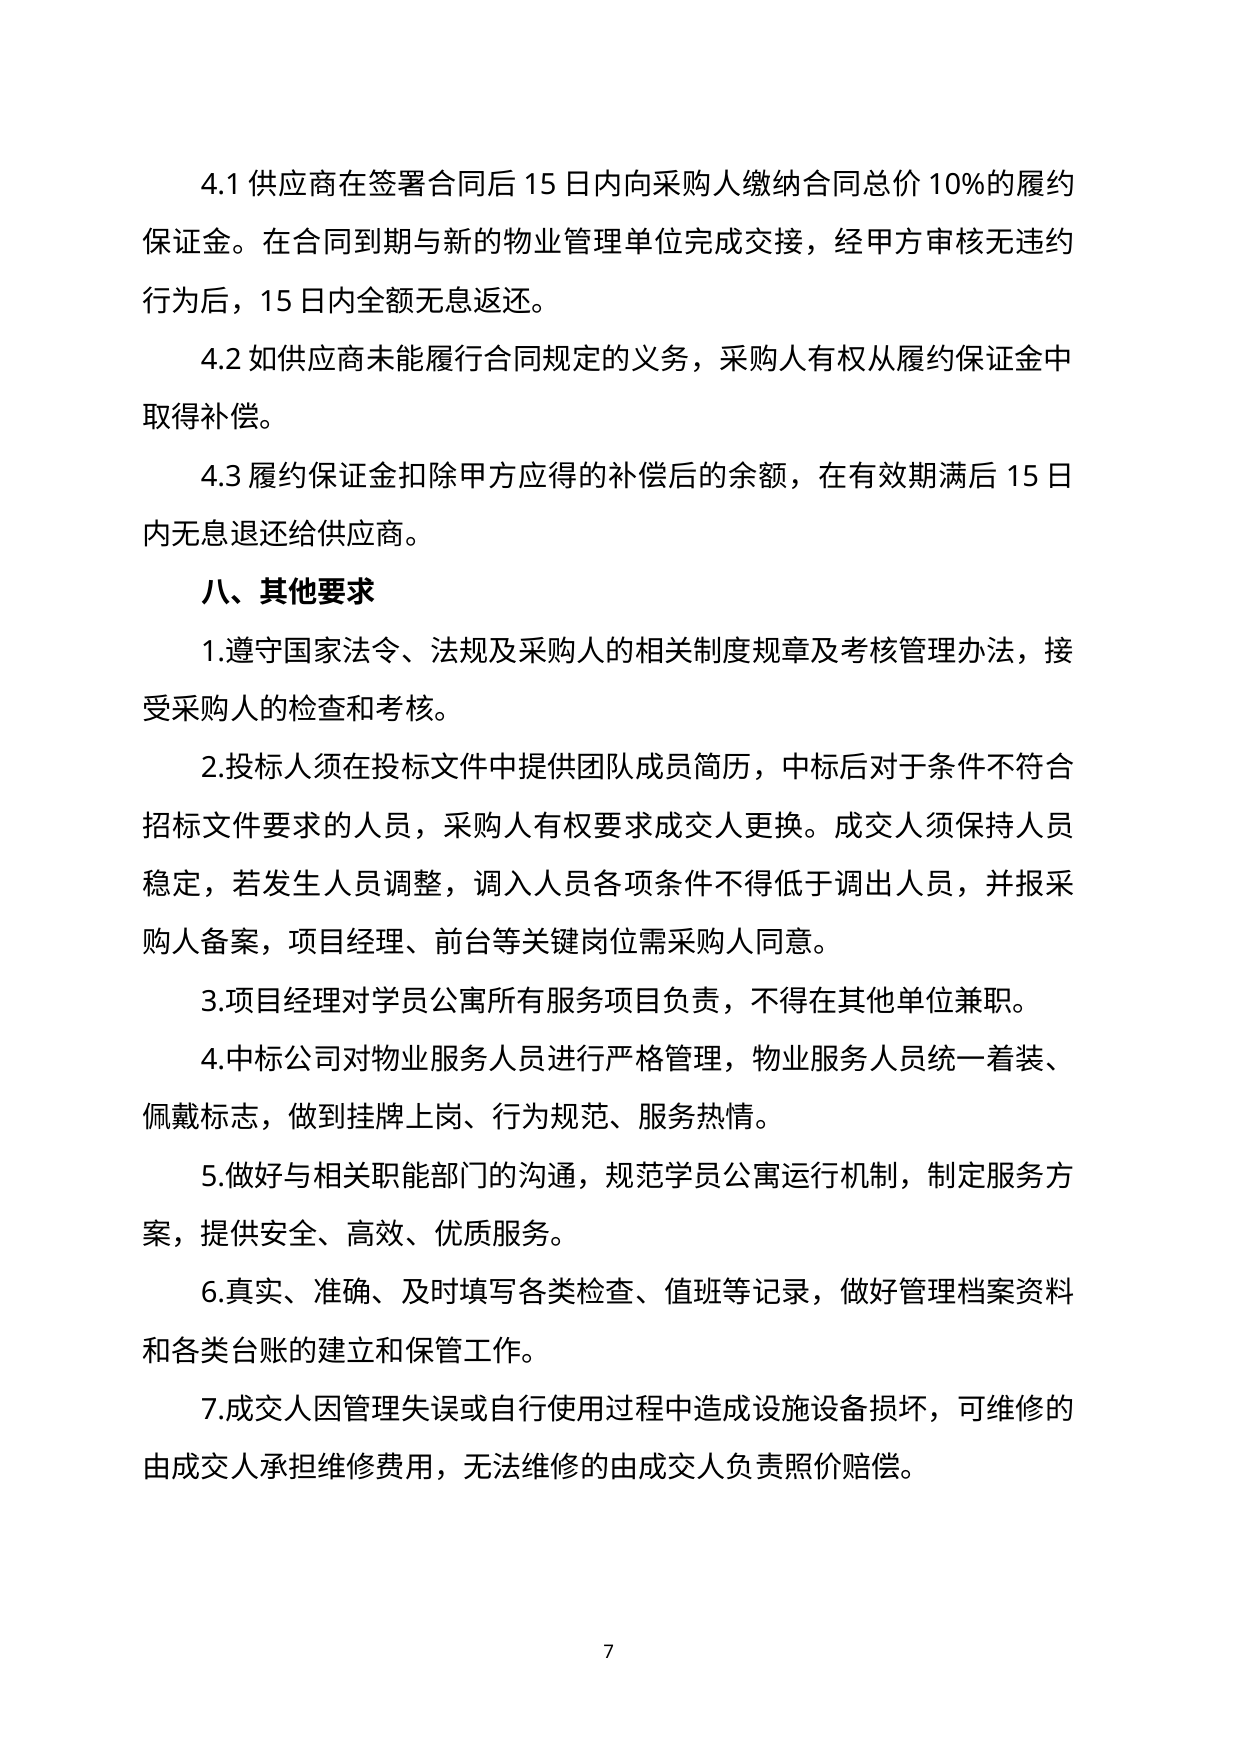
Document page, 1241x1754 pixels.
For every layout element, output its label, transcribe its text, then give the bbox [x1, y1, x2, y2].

text 4.3履约保证金扣除甲方应得的补偿后的余额，在有效期满后15日内无息退还给供应商。 [142, 439, 1075, 556]
text 6.真实、准确、及时填写各类检查、值班等记录，做好管理档案资料和各类台账的建立和保管工作。 [142, 1256, 1075, 1373]
text 4.1供应商在签署合同后15日内向采购人缴纳合同总价10%的履约保证金。在合同到期与新的物业管理单位完成交接，经甲方审核无违约行为后，15日内全额无息返还。 [142, 148, 1075, 323]
text 1.遵守国家法令、法规及采购人的相关制度规章及考核管理办法，接受采购人的检查和考核。 [142, 614, 1075, 731]
text 2.投标人须在投标文件中提供团队成员简历，中标后对于条件不符合招标文件要求的人员，采购人有权要求成交人更换。成交人须保持人员稳定，若发生人员调整，调入人员各项条件不得低于调出人员，并报采购人备案，项目经理、前台等关键岗位需采购人同意。 [142, 731, 1075, 964]
text 八、其他要求 [142, 556, 1075, 614]
text 4.中标公司对物业服务人员进行严格管理，物业服务人员统一着装、佩戴标志，做到挂牌上岗、行为规范、服务热情。 [142, 1023, 1075, 1139]
text 4.2如供应商未能履行合同规定的义务，采购人有权从履约保证金中取得补偿。 [142, 323, 1075, 439]
text 3.项目经理对学员公寓所有服务项目负责，不得在其他单位兼职。 [142, 964, 1075, 1023]
text 7.成交人因管理失误或自行使用过程中造成设施设备损坏，可维修的由成交人承担维修费用，无法维修的由成交人负责照价赔偿。 [142, 1373, 1075, 1489]
text 5.做好与相关职能部门的沟通，规范学员公寓运行机制，制定服务方案，提供安全、高效、优质服务。 [142, 1139, 1075, 1256]
